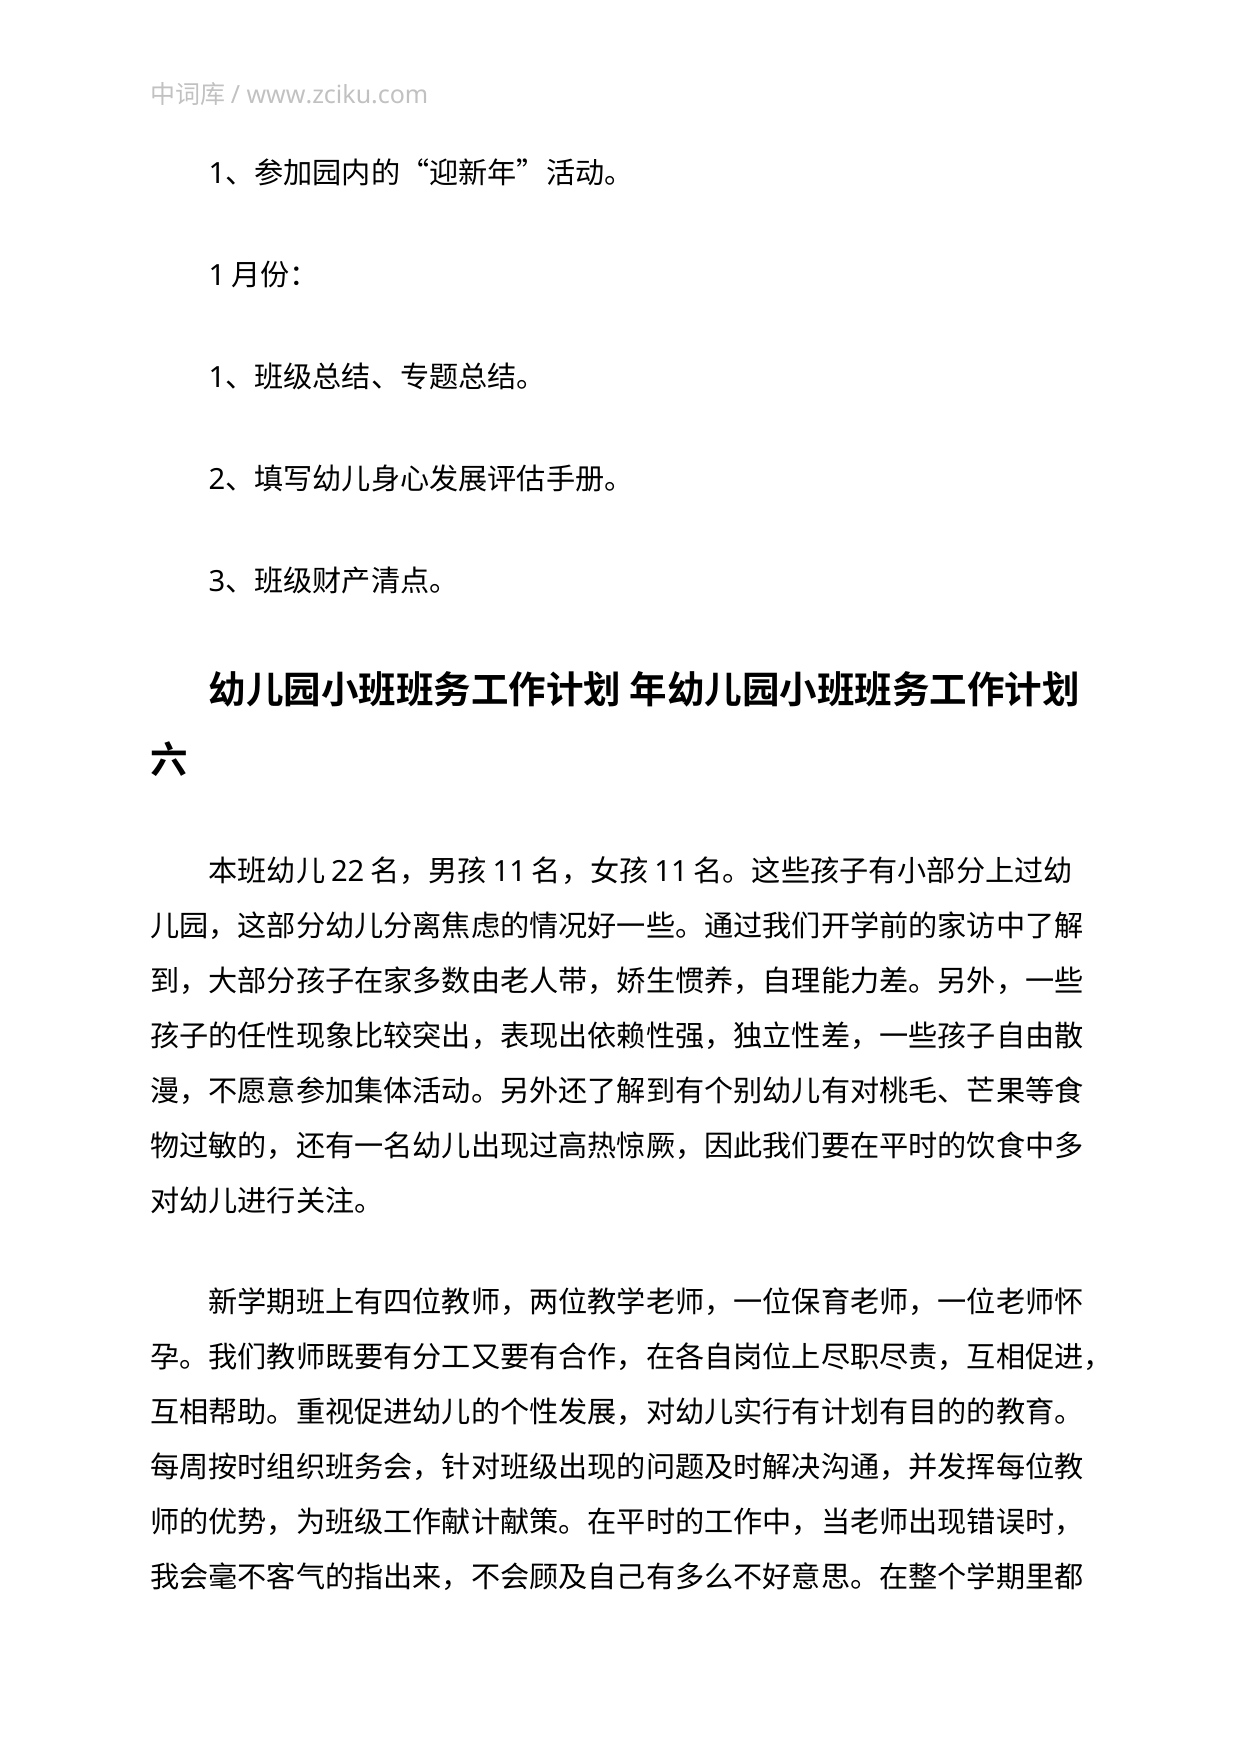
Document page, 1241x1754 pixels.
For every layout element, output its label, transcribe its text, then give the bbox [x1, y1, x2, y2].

text 本班幼儿22名，男孩11名，女孩11名。这些孩子有小部分上过幼儿园，这部分幼儿分离焦虑的情况好一些。通过我们开学前的家访中了解到，大部分孩子在家多数由老人带，娇生惯养，自理能力差。另外，一些孩子的任性现象比较突出，表现出依赖性强，独立性差，一些孩子自由散漫，不愿意参加集体活动。另外还了解到有个别幼儿有对桃毛、芒果等食物过敏的，还有一名幼儿出现过高热惊厥，因此我们要在平时的饮食中多对幼儿进行关注。 [150, 848, 1090, 1219]
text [150, 1279, 1090, 1596]
text 1月份： [150, 252, 1090, 294]
text 3、班级财产清点。 [150, 558, 1090, 600]
text 2、填写幼儿身心发展评估手册。 [150, 456, 1090, 498]
text 1、参加园内的“迎新年”活动。 [150, 150, 1090, 192]
text 1、班级总结、专题总结。 [150, 354, 1090, 396]
text 幼儿园小班班务工作计划 年幼儿园小班班务工作计划六 [150, 660, 1090, 785]
